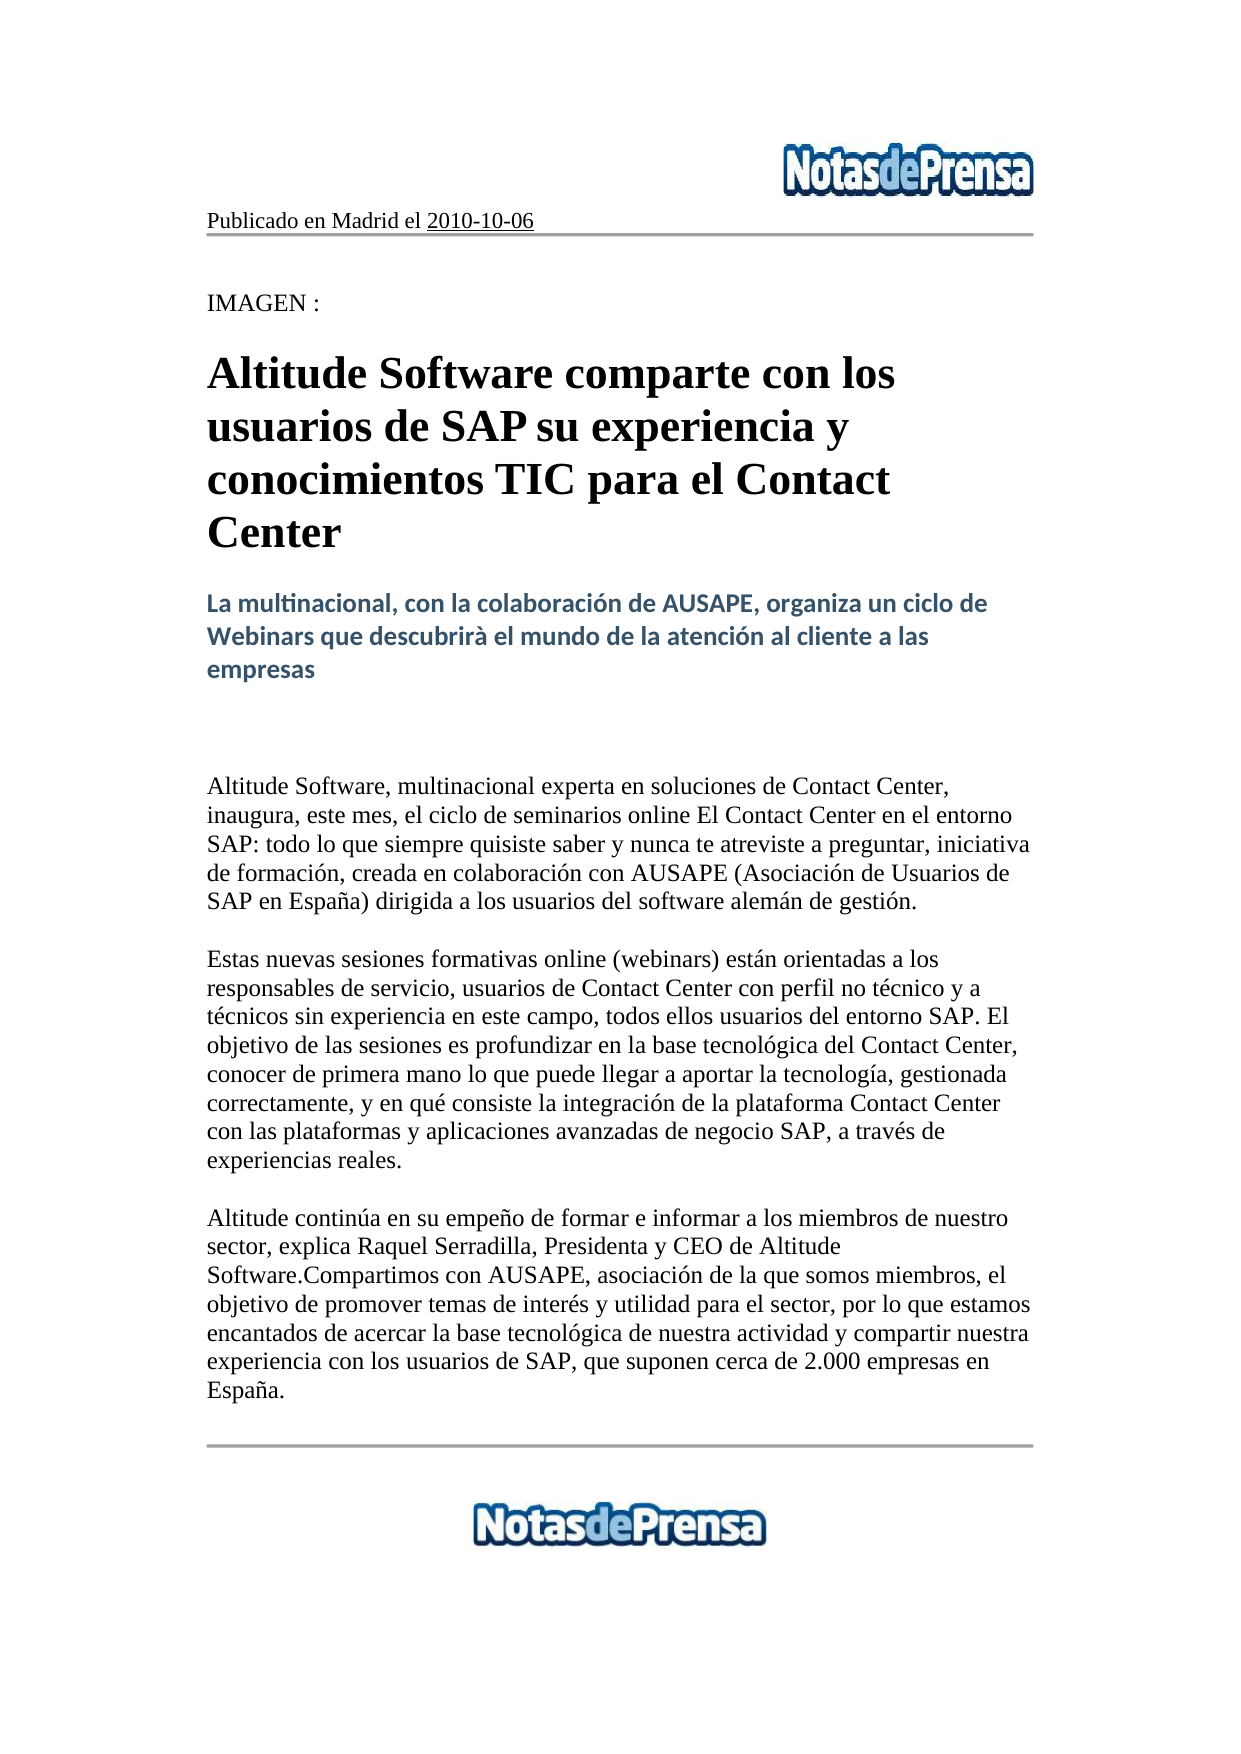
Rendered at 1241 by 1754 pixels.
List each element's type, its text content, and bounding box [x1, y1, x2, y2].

subtitle La multinacional, con la colaboración de AUSAPE, organiza un ciclo de Webinars que descubrirà el mundo de la atención al cliente a las empresas [207, 586, 1033, 685]
text IMAGEN : [207, 288, 1033, 317]
picture [783, 142, 1034, 199]
picture [473, 1501, 767, 1548]
subtitle Altitude Software comparte con los usuarios de SAP su experiencia y conocimientos TIC para el Contact Center [207, 346, 1033, 557]
